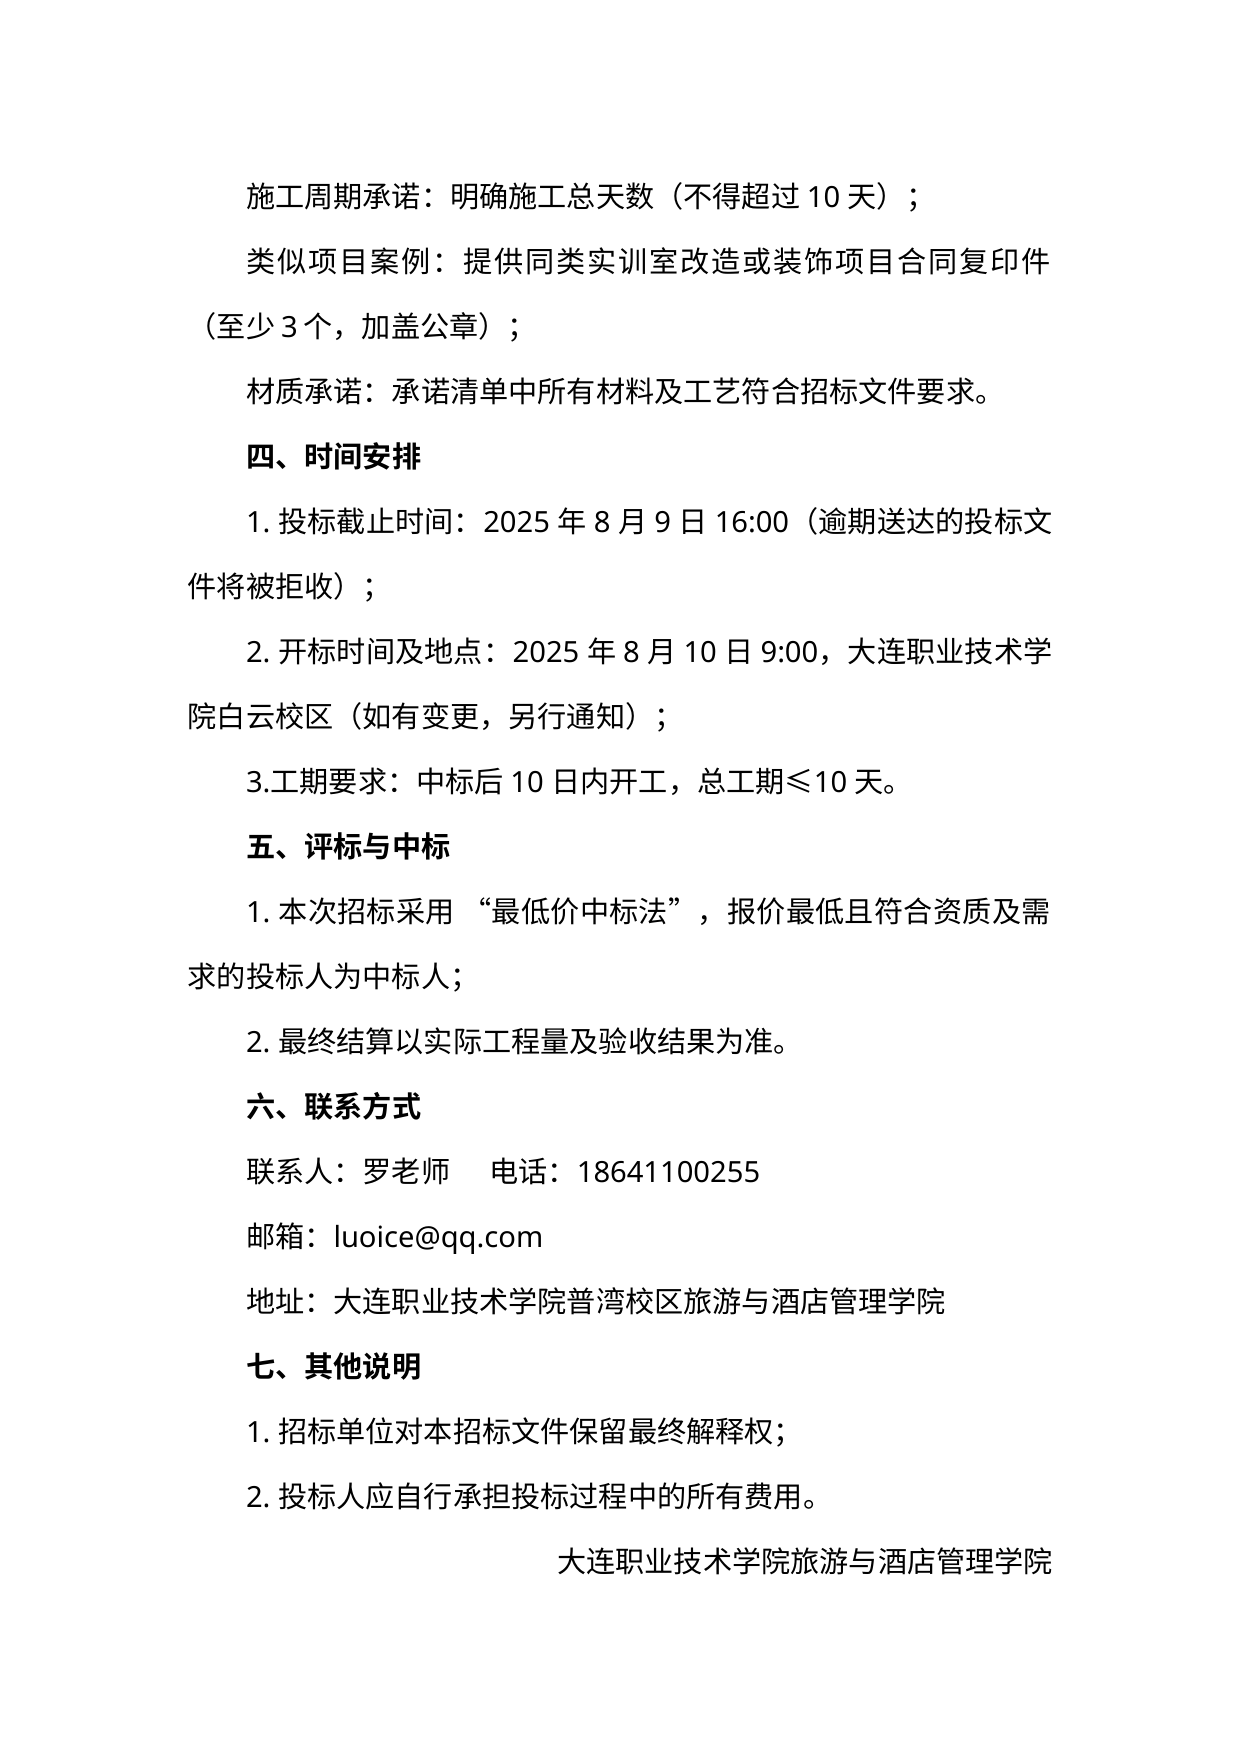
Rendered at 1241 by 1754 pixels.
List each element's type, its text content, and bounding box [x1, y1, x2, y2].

text 联系人：罗老师 电话：18641100255 [187, 1137, 1053, 1202]
text 大连职业技术学院旅游与酒店管理学院 [187, 1527, 1053, 1592]
text 2. 最终结算以实际工程量及验收结果为准。 [187, 1007, 1053, 1072]
text 地址：大连职业技术学院普湾校区旅游与酒店管理学院 [187, 1267, 1053, 1332]
text 四、时间安排 [187, 422, 1053, 487]
text 五、评标与中标 [187, 812, 1053, 877]
text 施工周期承诺：明确施工总天数（不得超过 10 天）； [187, 162, 1053, 227]
text 3.工期要求：中标后 10 日内开工，总工期≤10 天。 [187, 747, 1053, 812]
text 邮箱：luoice@qq.com [187, 1202, 1053, 1267]
text 类似项目案例：提供同类实训室改造或装饰项目合同复印件（至少3个，加盖公章）； [187, 227, 1053, 357]
text 1. 投标截止时间：2025 年 8 月 9 日 16:00（逾期送达的投标文件将被拒收）； [187, 487, 1053, 617]
text 2. 开标时间及地点：2025 年 8 月 10 日 9:00，大连职业技术学院白云校区（如有变更，另行通知）； [187, 617, 1053, 747]
text 七、其他说明 [187, 1332, 1053, 1397]
text 2. 投标人应自行承担投标过程中的所有费用。 [187, 1462, 1053, 1527]
text 六、联系方式 [187, 1072, 1053, 1137]
text 1. 本次招标采用 “最低价中标法”，报价最低且符合资质及需求的投标人为中标人； [187, 877, 1053, 1007]
text 1. 招标单位对本招标文件保留最终解释权； [187, 1397, 1053, 1462]
text 材质承诺：承诺清单中所有材料及工艺符合招标文件要求。 [187, 357, 1053, 422]
